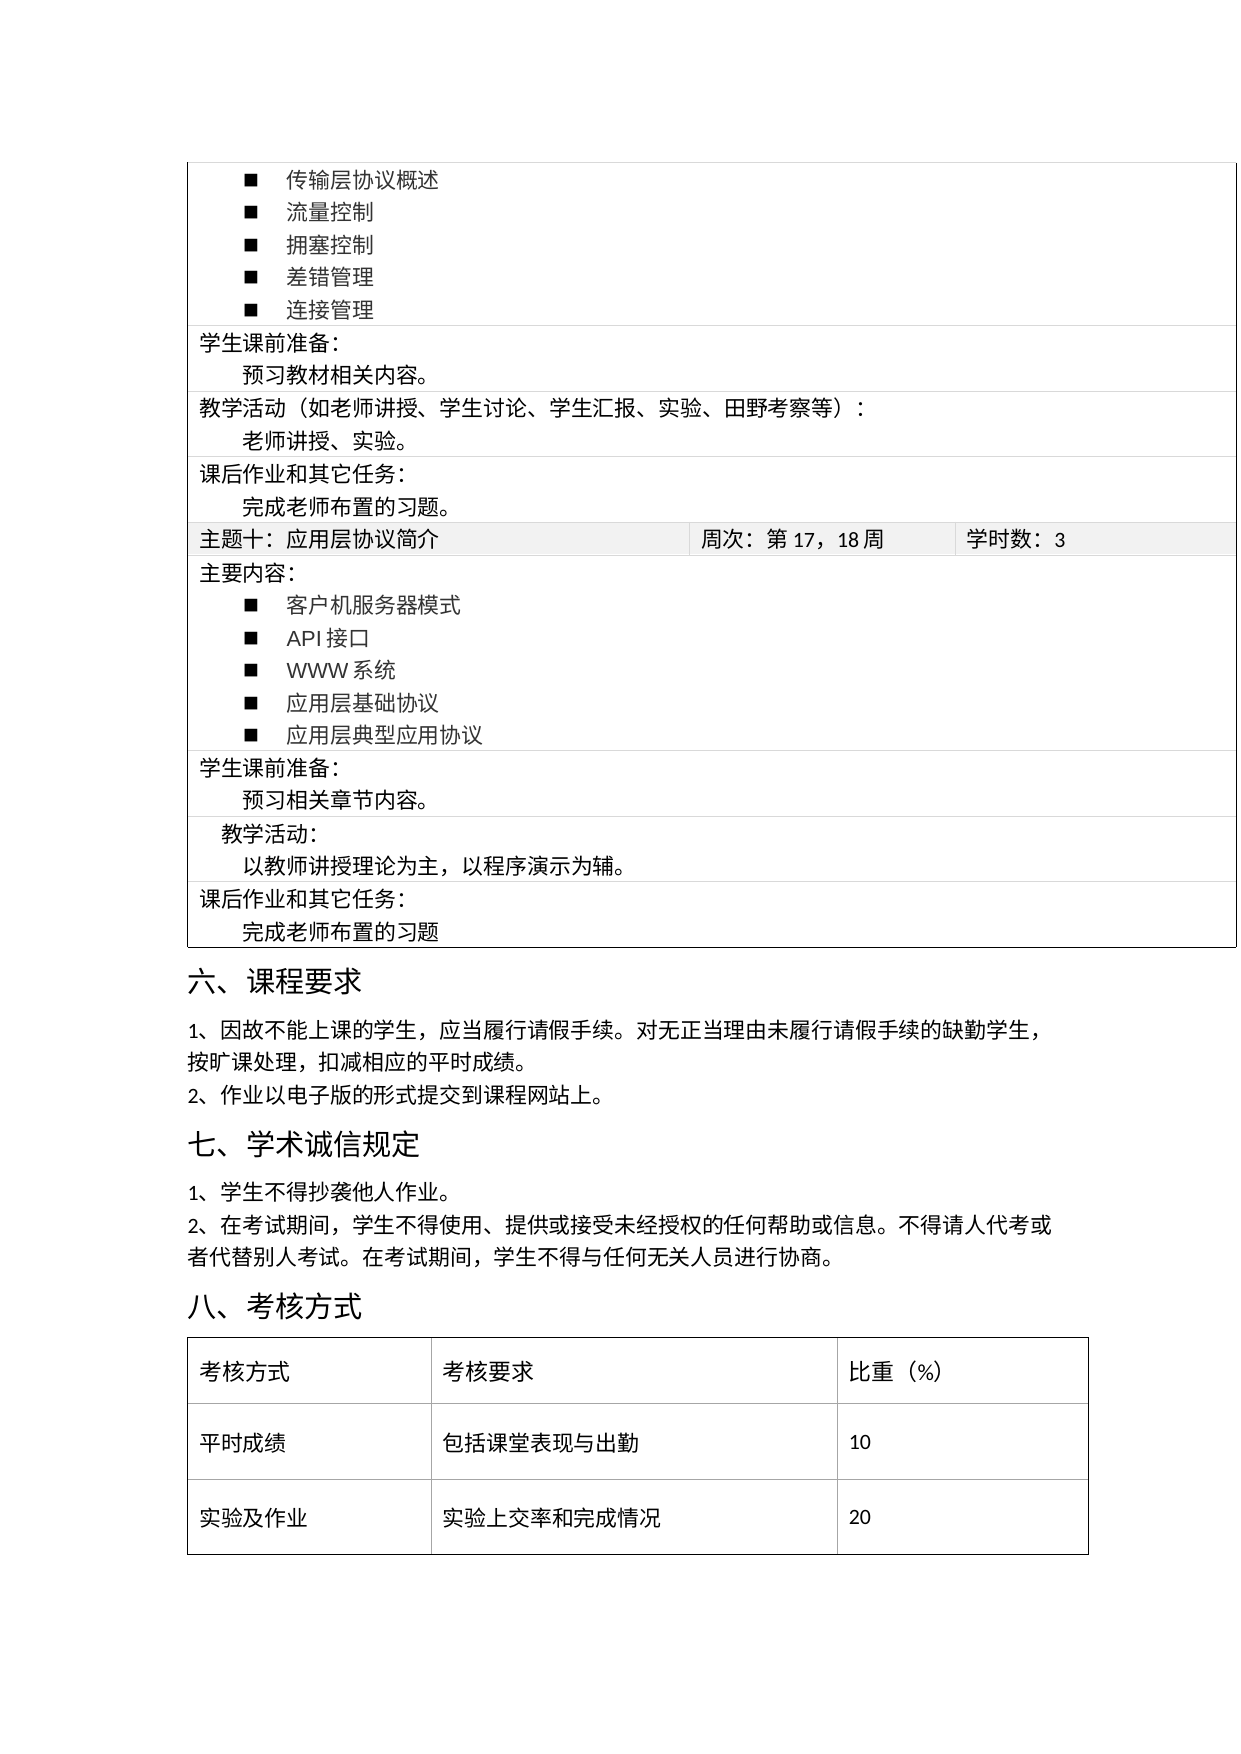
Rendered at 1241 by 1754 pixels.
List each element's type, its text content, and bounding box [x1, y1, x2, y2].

table_cell 实验上交率和完成情况 [432, 1480, 837, 1554]
text 2、在考试期间，学生不得使用、提供或接受未经授权的任何帮助或信息。不得请人代考或者代替别人考试。在考试期间，学生不得与任何无关人员进行协商。 [187, 1207, 1053, 1272]
text 八、考核方式 [187, 1272, 1053, 1337]
table_cell 课后作业和其它任务： 完成老师布置的习题 [188, 882, 1236, 947]
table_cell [188, 163, 1236, 325]
table_header 考核方式 [188, 1338, 431, 1403]
table_cell 20 [838, 1480, 1088, 1554]
text 2、作业以电子版的形式提交到课程网站上。 [187, 1077, 1053, 1110]
table_cell 实验及作业 [188, 1480, 431, 1554]
table_cell 包括课堂表现与出勤 [432, 1404, 837, 1478]
table_cell 学生课前准备： 预习相关章节内容。 [188, 751, 1236, 816]
table_cell 平时成绩 [188, 1404, 431, 1478]
table_cell 教学活动（如老师讲授、学生讨论、学生汇报、实验、田野考察等）： 老师讲授、实验。 [188, 392, 1236, 456]
text 1、学生不得抄袭他人作业。 [187, 1175, 1053, 1207]
table_cell 教学活动： 以教师讲授理论为主，以程序演示为辅。 [188, 817, 1236, 881]
table_cell 10 [838, 1404, 1088, 1478]
table_cell 主题十：应用层协议简介 [188, 523, 689, 554]
table_cell 课后作业和其它任务： 完成老师布置的习题。 [188, 457, 1236, 522]
table_cell 主要内容： 客户机服务器模式 API接口 WWW系统 应用层基础协议 应用层典型应用协议 [188, 556, 1236, 750]
text 1、因故不能上课的学生，应当履行请假手续。对无正当理由未履行请假手续的缺勤学生，按旷课处理，扣减相应的平时成绩。 [187, 1012, 1053, 1077]
text 七、学术诚信规定 [187, 1110, 1053, 1175]
text 六、课程要求 [187, 948, 1053, 1012]
table_header 考核要求 [432, 1338, 837, 1403]
table_header 比重（%） [838, 1338, 1088, 1403]
table_cell 周次：第17，18周 [690, 523, 955, 554]
table_cell 学时数：3 [956, 523, 1236, 554]
table_cell 学生课前准备： 预习教材相关内容。 [188, 326, 1236, 391]
